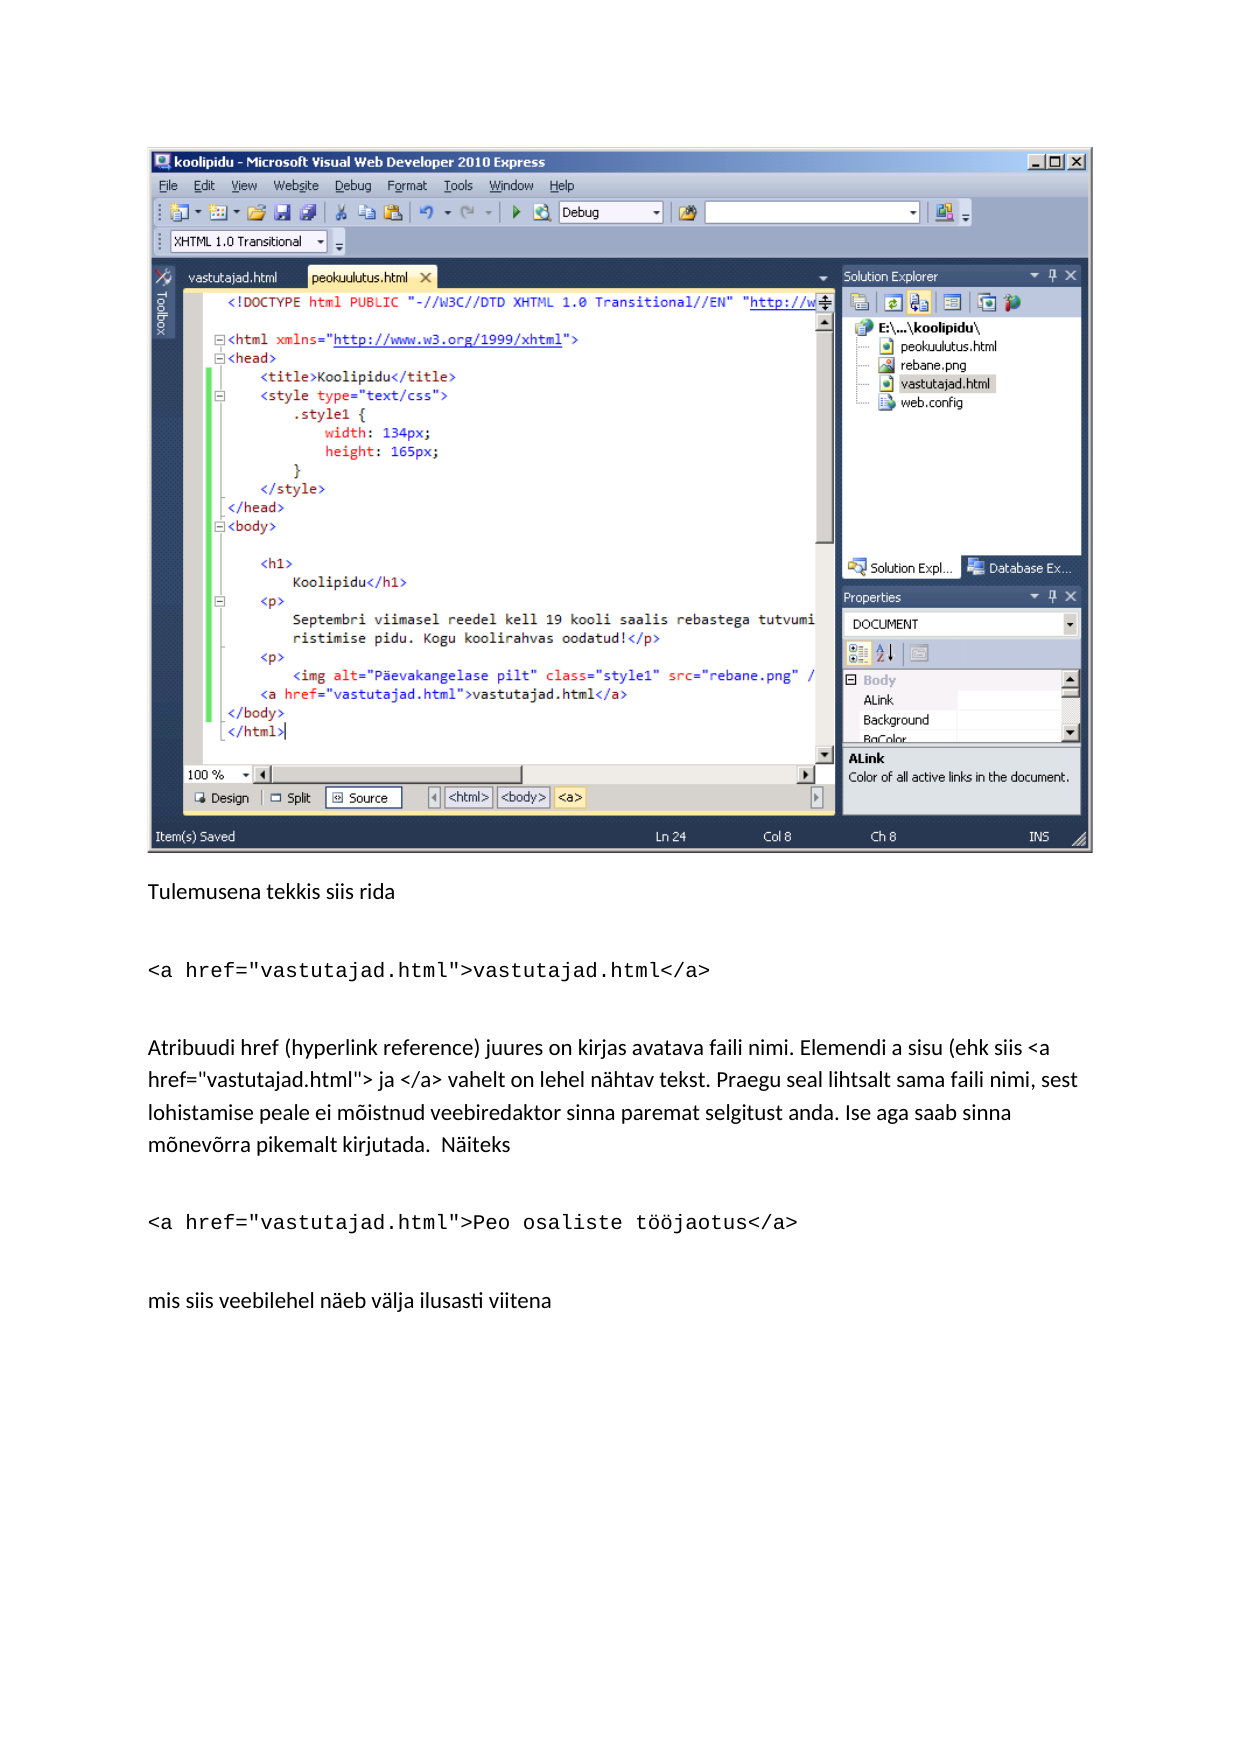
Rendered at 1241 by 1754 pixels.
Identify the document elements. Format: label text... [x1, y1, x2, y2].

text <a href="vastutajad.html">vastutajad.html</a> [148, 960, 1093, 983]
text <a href="vastutajad.html">Peo osaliste tööjaotus</a> [148, 1212, 1093, 1236]
text Atribuudi href (hyperlink reference) juures on kirjas avatava faili nimi. Elemendi a sisu (ehk siis <a href="vastutajad.html"> ja </a> vahelt on lehel nähtav tekst. Praegu seal lihtsalt sama faili nimi, sest lohistamise peale ei mõistnud veebiredaktor sinna paremat selgitust anda. Ise aga saab sinna mõnevõrra pikemalt kirjutada. Näiteks [148, 1033, 1093, 1158]
picture [147, 147, 1093, 853]
text Tulemusena tekkis siis rida [148, 877, 1093, 906]
text mis siis veebilehel näeb välja ilusasti viitena [148, 1286, 1093, 1314]
